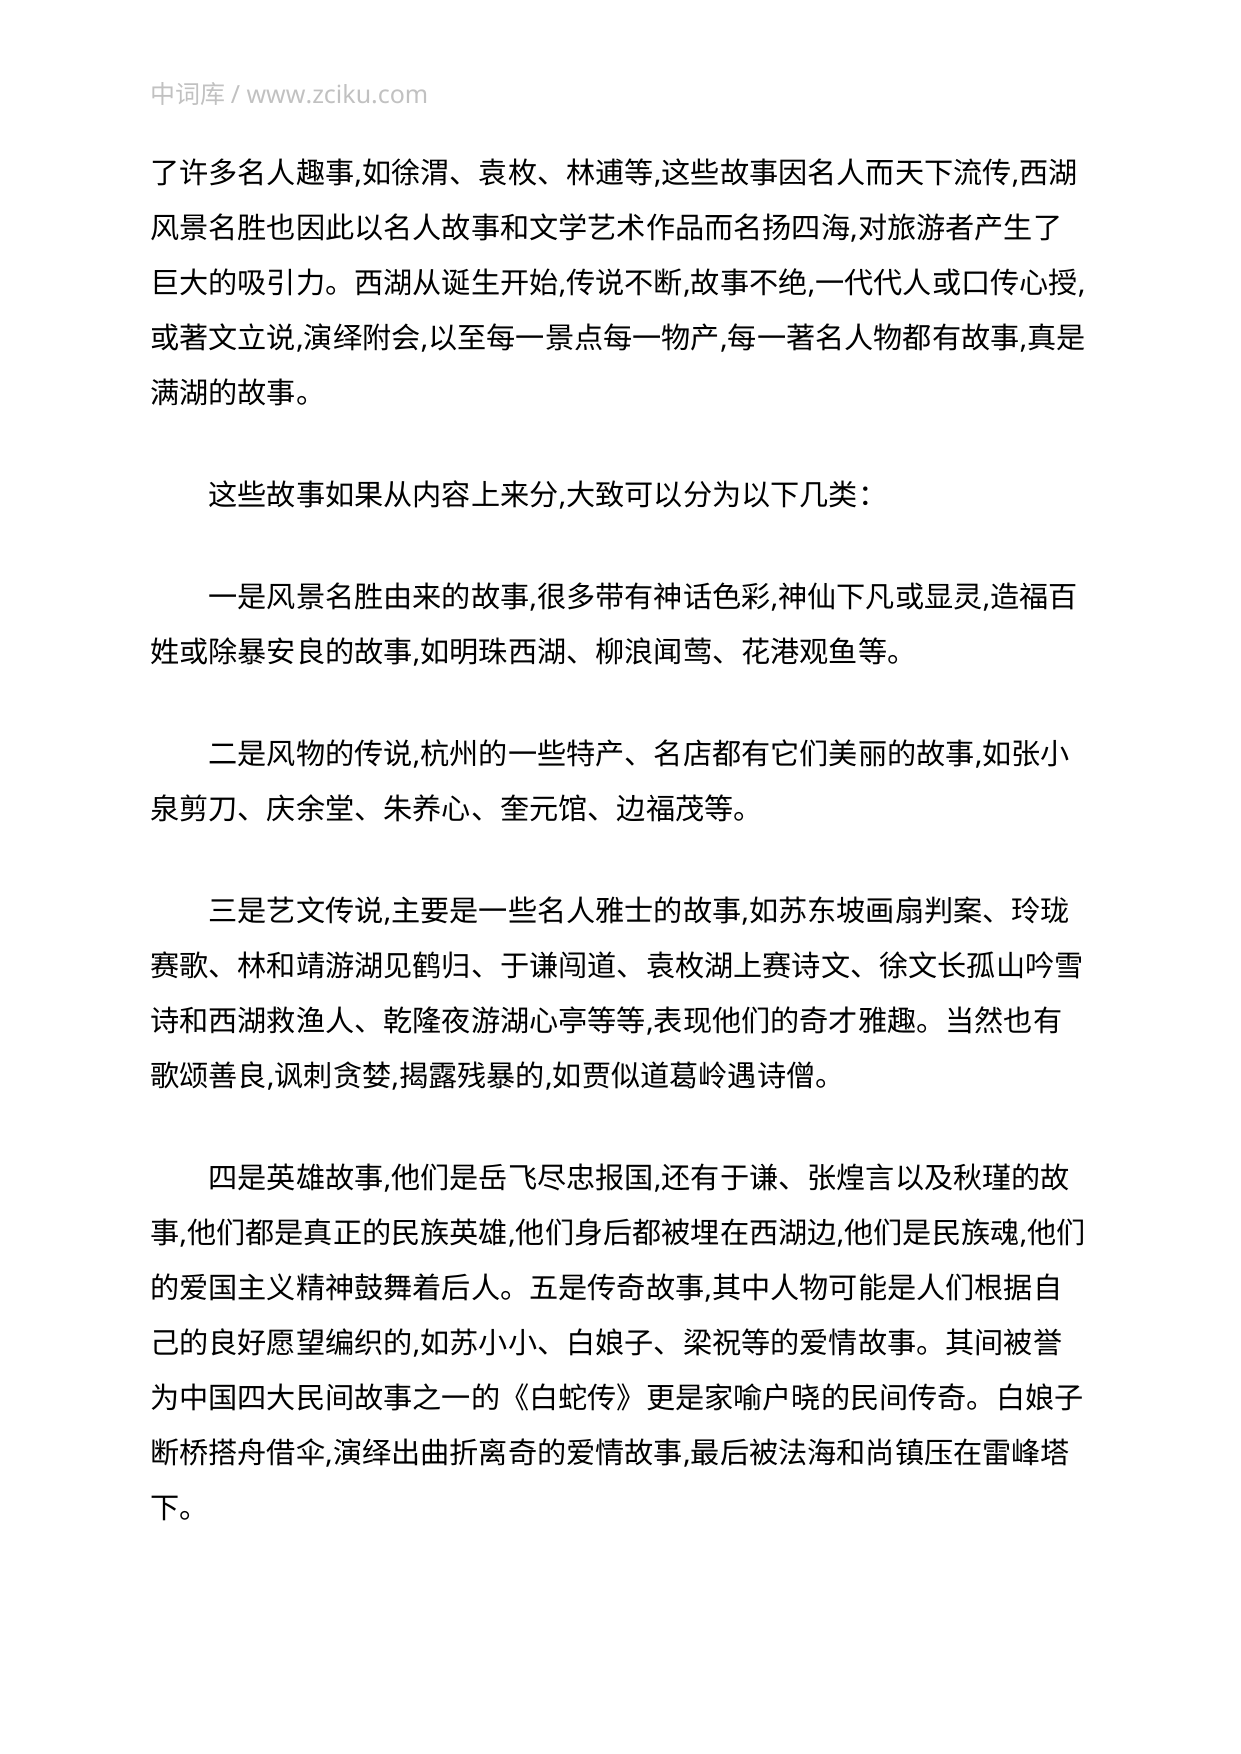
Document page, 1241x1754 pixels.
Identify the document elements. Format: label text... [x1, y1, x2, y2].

text 三是艺文传说,主要是一些名人雅士的故事,如苏东坡画扇判案、玲珑赛歌、林和靖游湖见鹤归、于谦闯道、袁枚湖上赛诗文、徐文长孤山吟雪诗和西湖救渔人、乾隆夜游湖心亭等等,表现他们的奇才雅趣。当然也有歌颂善良,讽刺贪婪,揭露残暴的,如贾似道葛岭遇诗僧。 [150, 887, 1090, 1095]
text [150, 150, 1090, 412]
text 四是英雄故事,他们是岳飞尽忠报国,还有于谦、张煌言以及秋瑾的故事,他们都是真正的民族英雄,他们身后都被埋在西湖边,他们是民族魂,他们的爱国主义精神鼓舞着后人。五是传奇故事,其中人物可能是人们根据自己的良好愿望编织的,如苏小小、白娘子、梁祝等的爱情故事。其间被誉为中国四大民间故事之一的《白蛇传》更是家喻户晓的民间传奇。白娘子断桥搭舟借伞,演绎出曲折离奇的爱情故事,最后被法海和尚镇压在雷峰塔下。 [150, 1154, 1090, 1527]
text 二是风物的传说,杭州的一些特产、名店都有它们美丽的故事,如张小泉剪刀、庆余堂、朱养心、奎元馆、边福茂等。 [150, 731, 1090, 828]
text 一是风景名胜由来的故事,很多带有神话色彩,神仙下凡或显灵,造福百姓或除暴安良的故事,如明珠西湖、柳浪闻莺、花港观鱼等。 [150, 574, 1090, 671]
text 这些故事如果从内容上来分,大致可以分为以下几类： [150, 472, 1090, 514]
